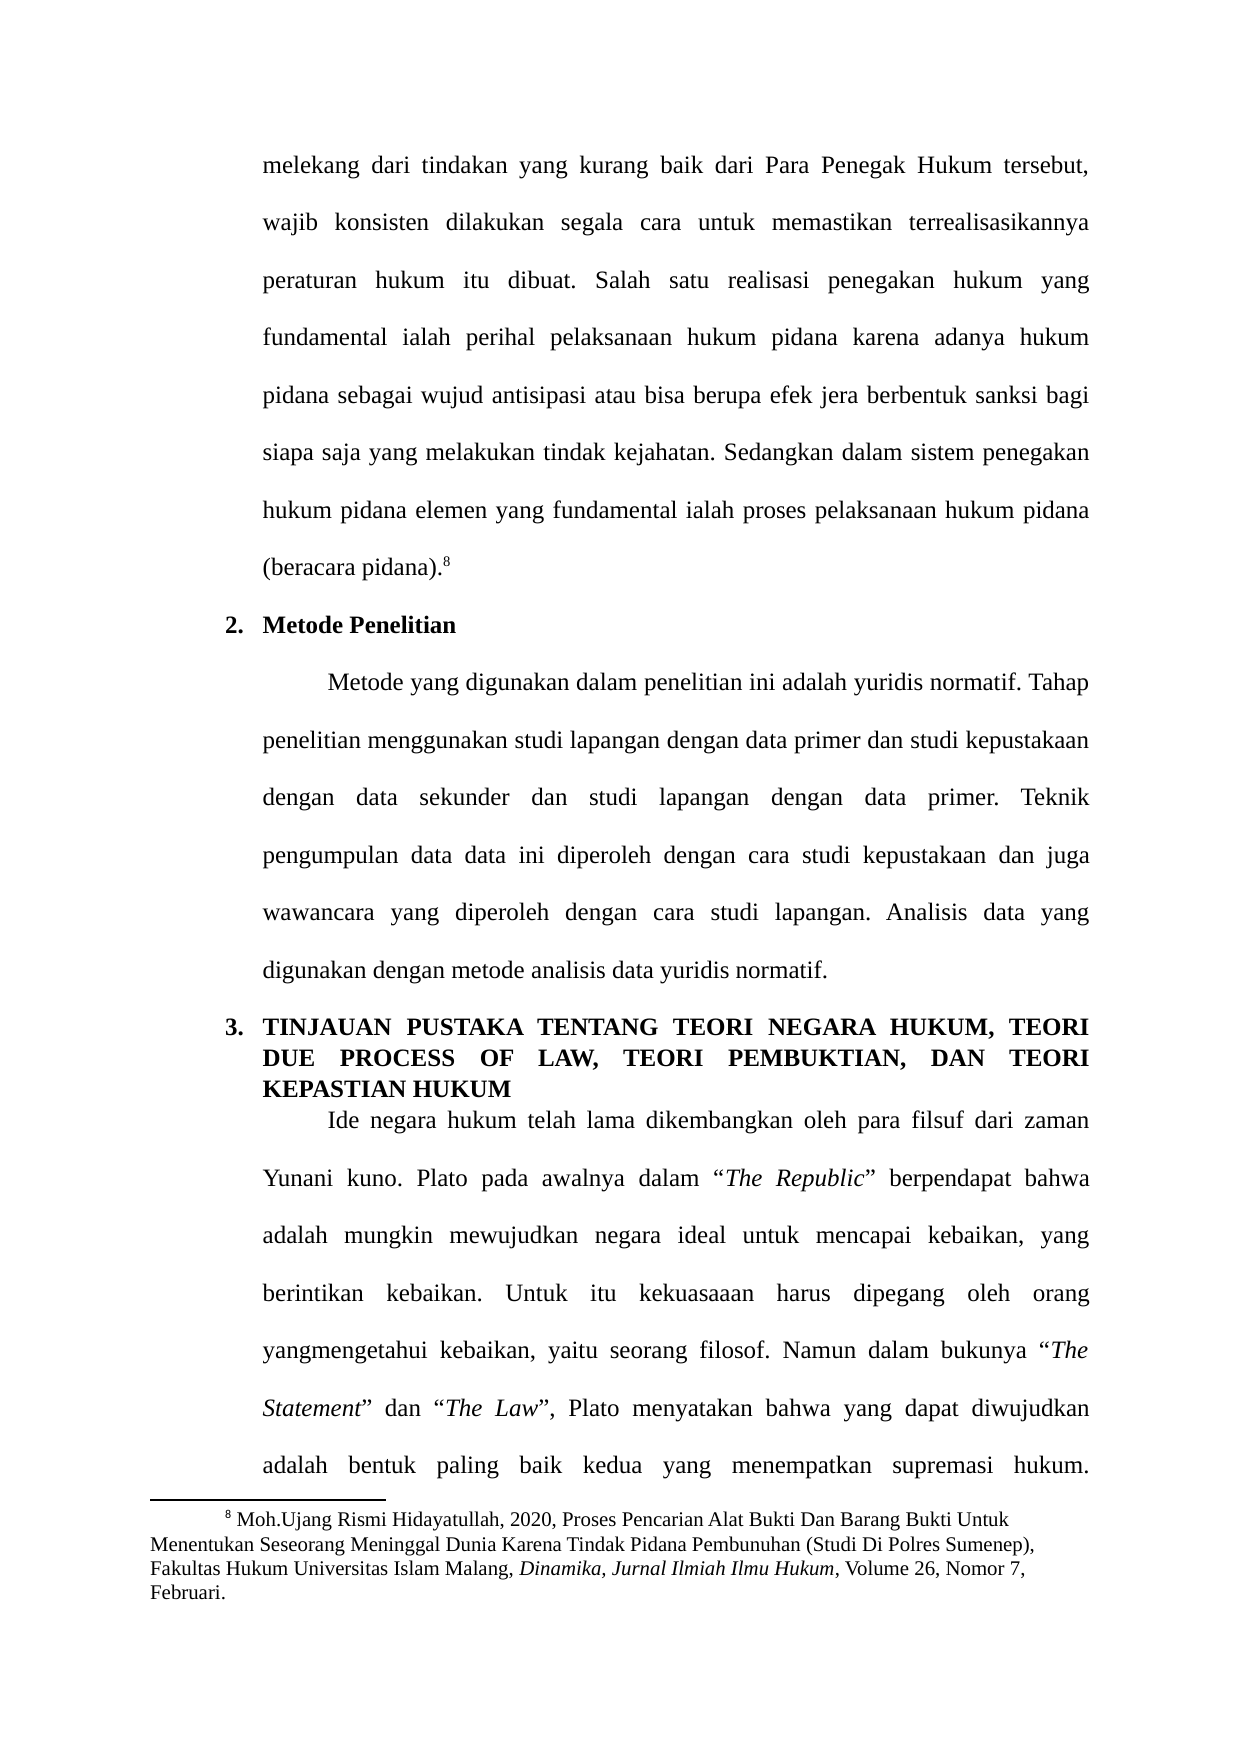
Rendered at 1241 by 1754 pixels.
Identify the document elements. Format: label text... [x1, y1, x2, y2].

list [262, 150, 1090, 581]
list Metode Penelitian [225, 610, 1090, 639]
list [262, 1106, 1090, 1479]
list TINJAUAN PUSTAKA TENTANG TEORI NEGARA HUKUM, TEORI DUE PROCESS OF LAW, TEORI PEMBUKTIAN, DAN TEORI KEPASTIAN HUKUM [225, 1012, 1090, 1103]
text Metode yang digunakan dalam penelitian ini adalah yuridis normatif. Tahap penelitian menggunakan studi lapangan dengan data primer dan studi kepustakaan dengan data sekunder dan studi lapangan dengan data primer. Teknik pengumpulan data data ini diperoleh dengan cara studi kepustakaan dan juga wawancara yang diperoleh dengan cara studi lapangan. Analisis data yang digunakan dengan metode analisis data yuridis normatif. [262, 667, 1090, 984]
